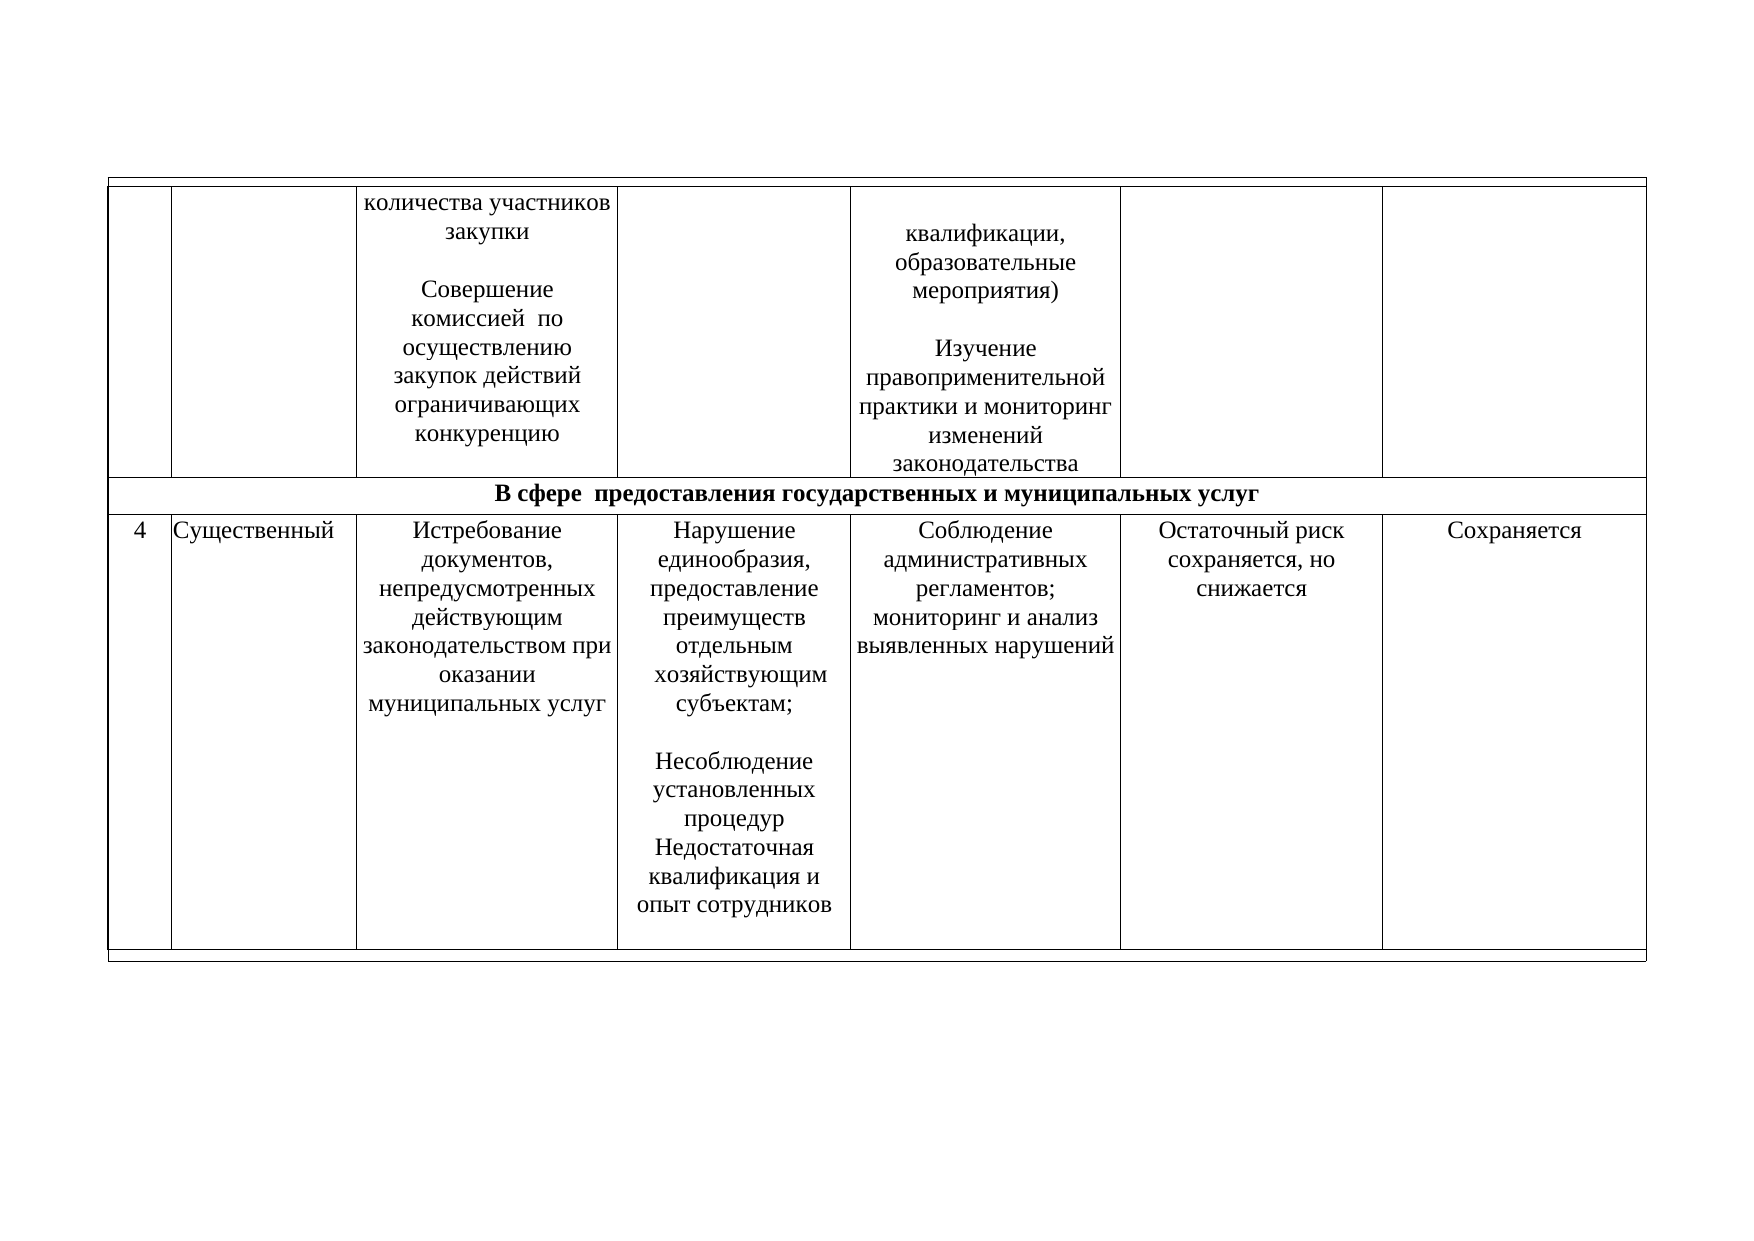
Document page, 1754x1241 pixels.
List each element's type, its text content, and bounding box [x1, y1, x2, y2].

table_header [1121, 187, 1382, 477]
table_cell Нарушение единообразия, предоставление преимуществ отдельным хозяйствующим субъектам; Несоблюдение установленных процедур Недостаточная квалификация и опыт сотрудников [618, 515, 850, 949]
table_cell 4 [109, 515, 171, 949]
table_header квалификации, образовательные мероприятия) Изучение правоприменительной практики и мониторинг изменений законодательства [851, 187, 1120, 477]
table_cell Соблюдение административных регламентов; мониторинг и анализ выявленных нарушений [851, 515, 1120, 949]
table_header [618, 187, 850, 477]
table_cell Остаточный риск сохраняется, но снижается [1121, 515, 1382, 949]
table_cell Истребование документов, непредусмотренных действующим законодательством при оказании муниципальных услуг [357, 515, 617, 949]
table_cell В сфере предоставления государственных и муниципальных услуг [109, 478, 1646, 514]
table_header количества участников закупки Совершение комиссией по осуществлению закупок действий ограничивающих конкуренцию [357, 187, 617, 477]
table_cell Существенный [172, 515, 356, 949]
table_cell Сохраняется [1383, 515, 1646, 949]
table_header [1383, 187, 1646, 477]
table_header [172, 187, 356, 477]
table_header [109, 187, 171, 477]
